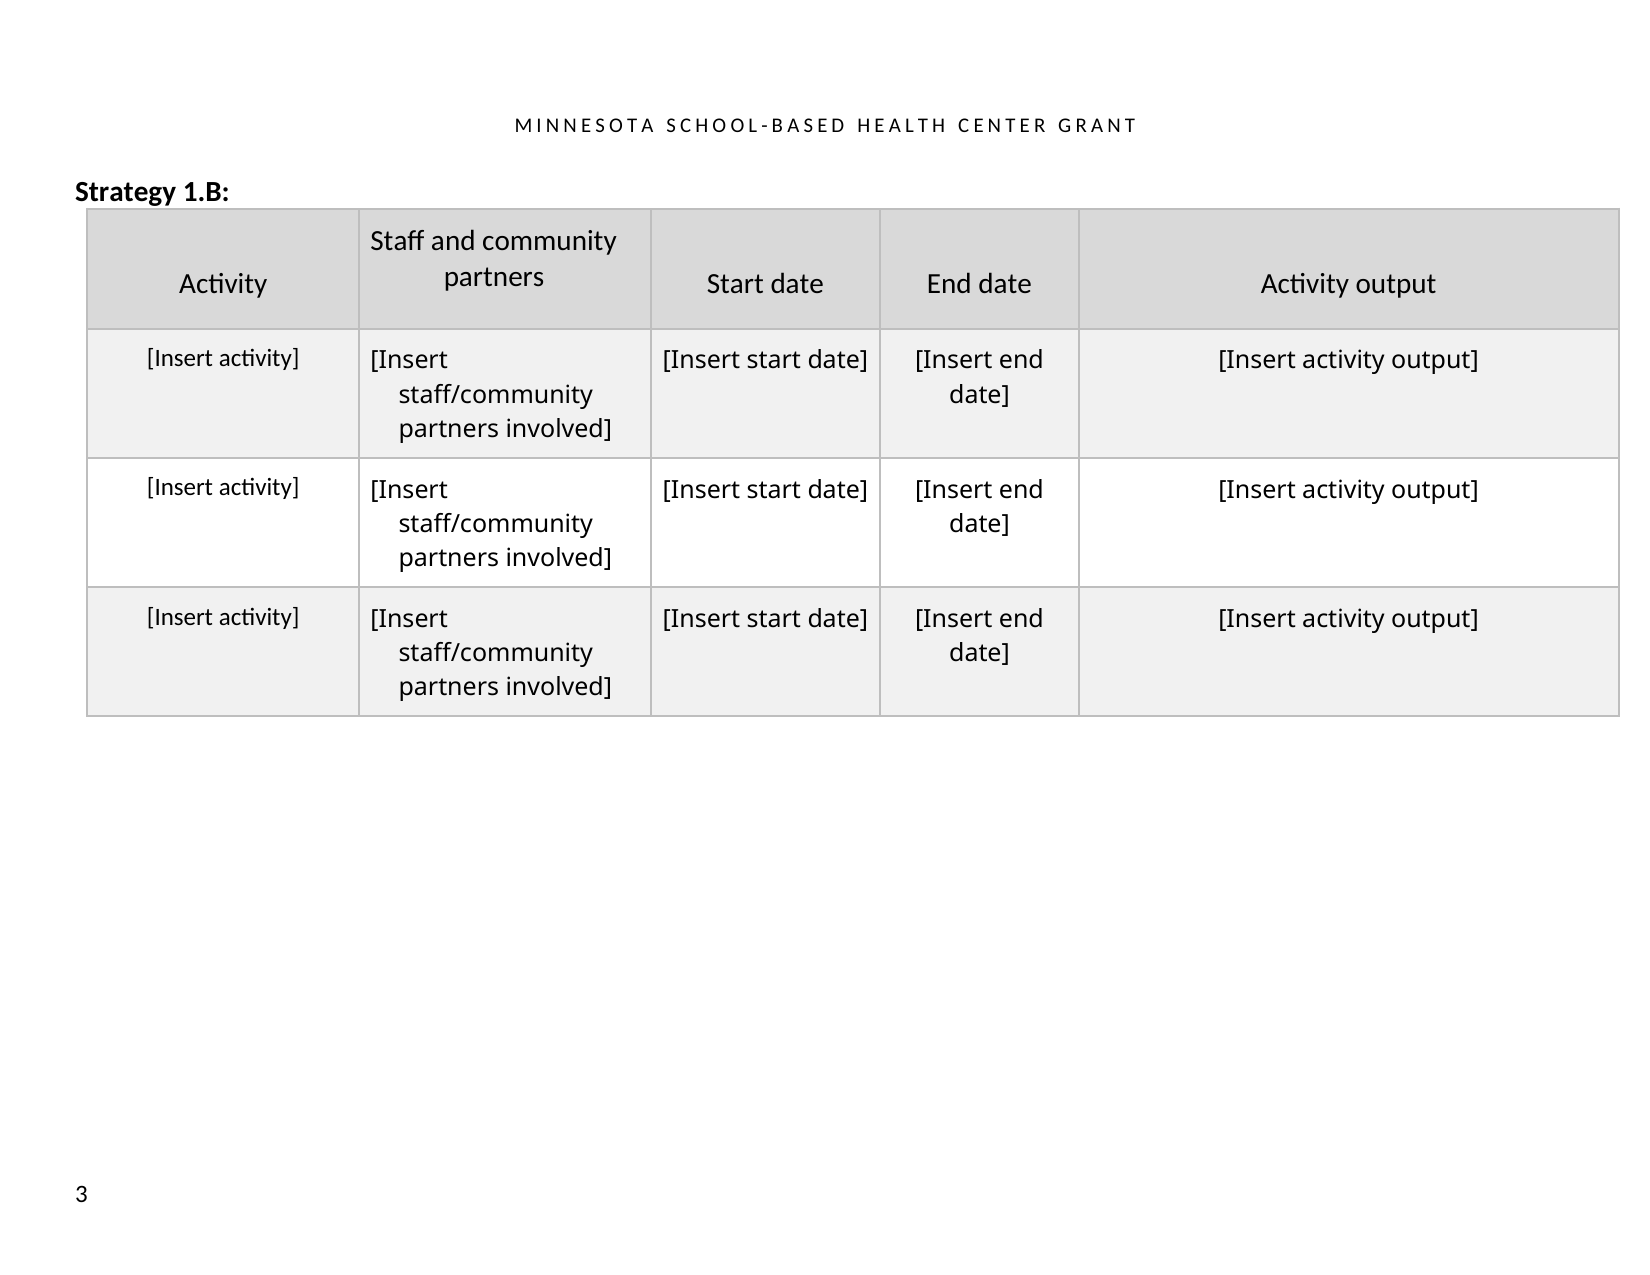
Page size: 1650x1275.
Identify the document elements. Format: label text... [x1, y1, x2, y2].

table_cell [Insert staff/community partners involved] [360, 588, 650, 715]
table_cell [Insert end date] [881, 588, 1078, 715]
table_header Activity [88, 210, 358, 328]
table_header Staff and community partners [360, 210, 650, 328]
table_cell [Insert end date] [881, 459, 1078, 586]
table_cell [Insert activity] [88, 330, 358, 457]
table_header Activity output [1080, 210, 1618, 328]
table_cell [Insert activity output] [1080, 330, 1618, 457]
table_cell [Insert start date] [652, 330, 879, 457]
table_cell [Insert activity] [88, 459, 358, 586]
table_cell [Insert activity output] [1080, 459, 1618, 586]
subtitle Strategy 1.B: [75, 175, 1575, 207]
table_cell [Insert start date] [652, 459, 879, 586]
table_cell [Insert activity output] [1080, 588, 1618, 715]
table_cell [Insert staff/community partners involved] [360, 459, 650, 586]
table_cell [Insert start date] [652, 588, 879, 715]
table_cell [Insert staff/community partners involved] [360, 330, 650, 457]
table_cell [Insert activity] [88, 588, 358, 715]
table_header Start date [652, 210, 879, 328]
table_cell [Insert end date] [881, 330, 1078, 457]
table_header End date [881, 210, 1078, 328]
